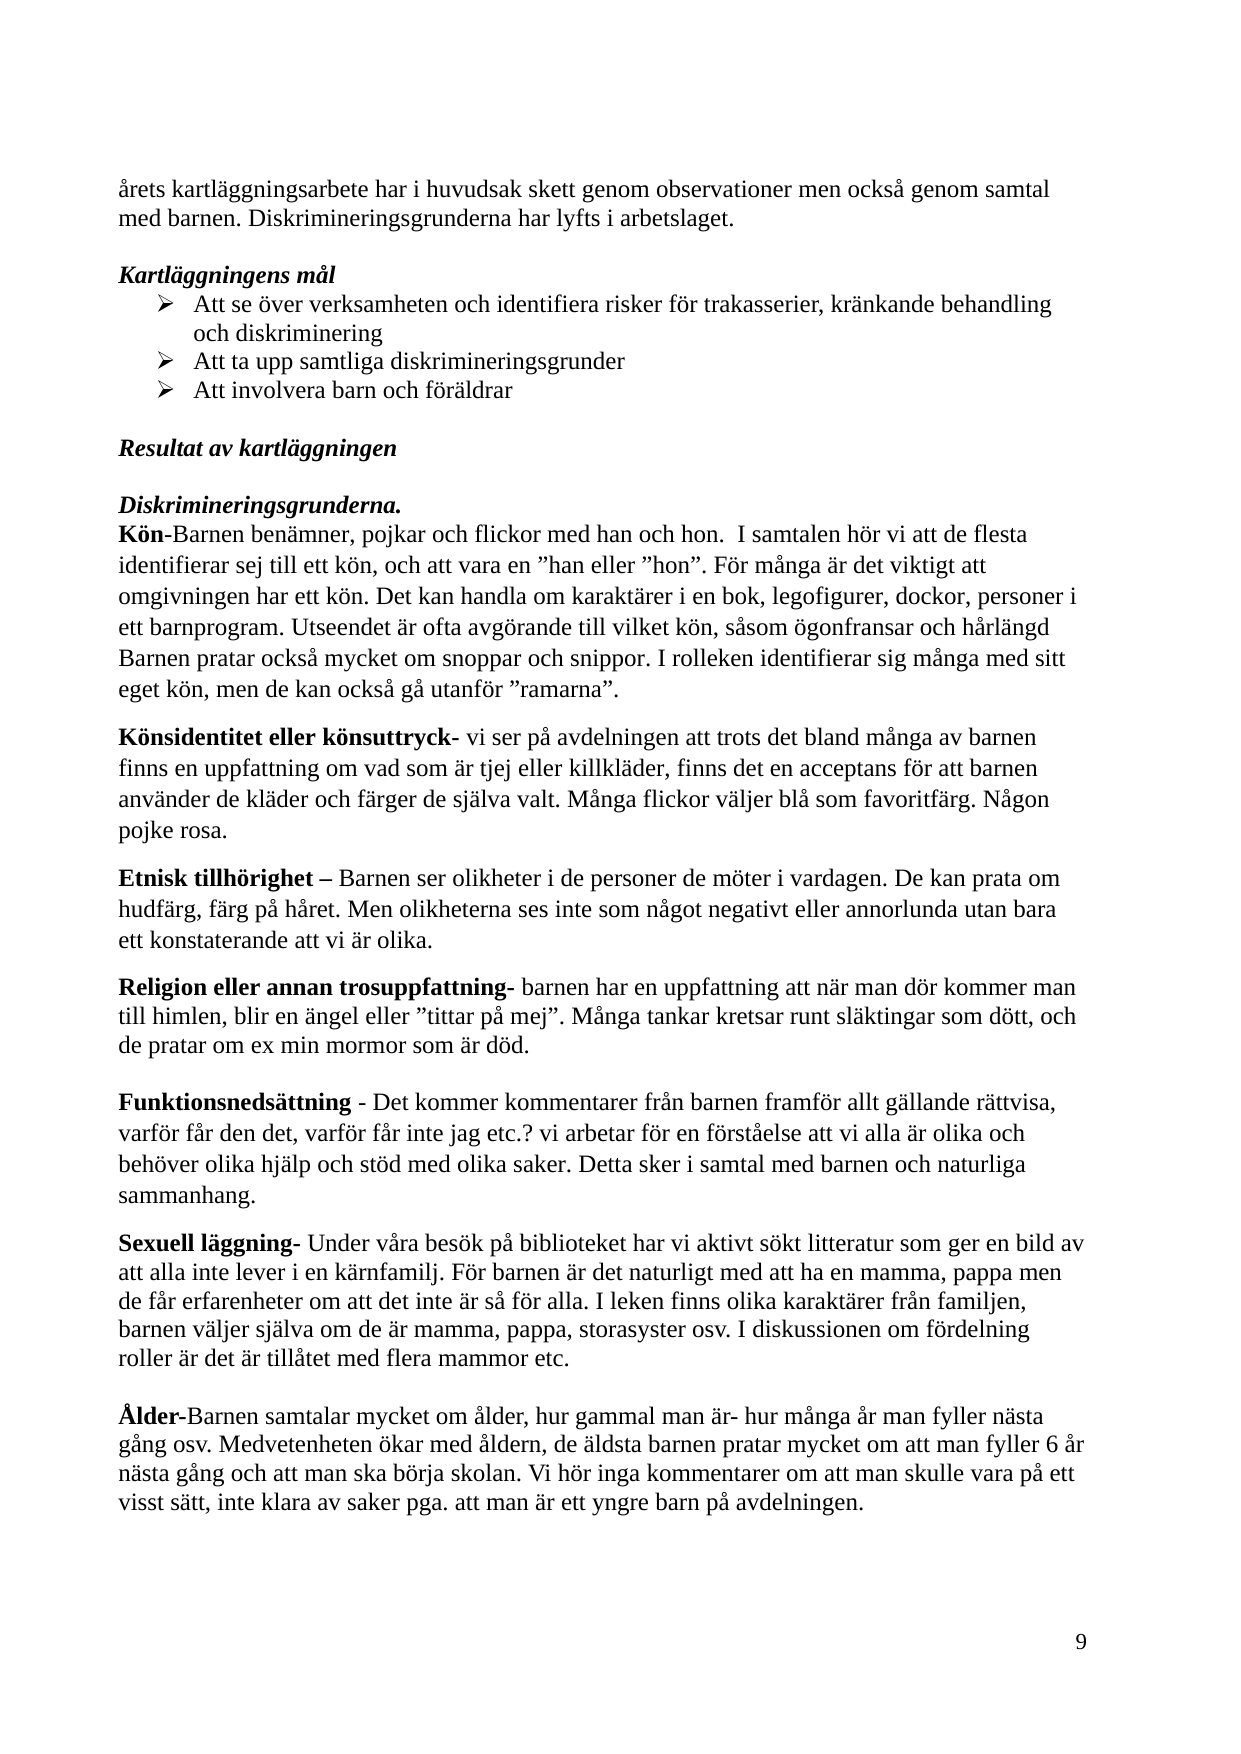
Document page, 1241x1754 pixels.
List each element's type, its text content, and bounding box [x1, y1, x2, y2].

text Kartläggningens mål [118, 260, 1087, 289]
list Att ta upp samtliga diskrimineringsgrunder [156, 346, 1087, 375]
text Ålder-Barnen samtalar mycket om ålder, hur gammal man är- hur många år man fyller nästa gång osv. Medvetenheten ökar med åldern, de äldsta barnen pratar mycket om att man fyller 6 år nästa gång och att man ska börja skolan. Vi hör inga kommentarer om att man skulle vara på ett visst sätt, inte klara av saker pga. att man är ett yngre barn på avdelningen. [118, 1401, 1087, 1516]
text Etnisk tillhörighet – Barnen ser olikheter i de personer de möter i vardagen. De kan prata om hudfärg, färg på håret. Men olikheterna ses inte som något negativt eller annorlunda utan bara ett konstaterande att vi är olika. [118, 863, 1087, 953]
text årets kartläggningsarbete har i huvudsak skett genom observationer men också genom samtal med barnen. Diskrimineringsgrunderna har lyfts i arbetslaget. [118, 174, 1087, 231]
text Sexuell läggning- Under våra besök på biblioteket har vi aktivt sökt litteratur som ger en bild av att alla inte lever i en kärnfamilj. För barnen är det naturligt med att ha en mamma, pappa men de får erfarenheter om att det inte är så för alla. I leken finns olika karaktärer från familjen, barnen väljer själva om de är mamma, pappa, storasyster osv. I diskussionen om fördelning roller är det är tillåtet med flera mammor etc. [118, 1228, 1087, 1372]
text Funktionsnedsättning - Det kommer kommentarer från barnen framför allt gällande rättvisa, varför får den det, varför får inte jag etc.? vi arbetar för en förståelse att vi alla är olika och behöver olika hjälp och stöd med olika saker. Detta sker i samtal med barnen och naturliga sammanhang. [118, 1087, 1087, 1209]
list Att se över verksamheten och identifiera risker för trakasserier, kränkande behandling och diskriminering [156, 289, 1087, 346]
text Könsidentitet eller könsuttryck- vi ser på avdelningen att trots det bland många av barnen finns en uppfattning om vad som är tjej eller killkläder, finns det en acceptans för att barnen använder de kläder och färger de själva valt. Många flickor väljer blå som favoritfärg. Någon pojke rosa. [118, 722, 1087, 844]
text Religion eller annan trosuppfattning- barnen har en uppfattning att när man dör kommer man till himlen, blir en ängel eller ”tittar på mej”. Många tankar kretsar runt släktingar som dött, och de pratar om ex min mormor som är död. [118, 972, 1087, 1059]
text Kön-Barnen benämner, pojkar och flickor med han och hon. I samtalen hör vi att de flesta identifierar sej till ett kön, och att vara en ”han eller ”hon”. För många är det viktigt att omgivningen har ett kön. Det kan handla om karaktärer i en bok, legofigurer, dockor, personer i ett barnprogram. Utseendet är ofta avgörande till vilket kön, såsom ögonfransar och hårlängd Barnen pratar också mycket om snoppar och snippor. I rolleken identifierar sig många med sitt eget kön, men de kan också gå utanför ”ramarna”. [118, 519, 1087, 703]
text Resultat av kartläggningen [118, 433, 1087, 461]
text Diskrimineringsgrunderna. [118, 490, 1087, 519]
list Att involvera barn och föräldrar [156, 375, 1087, 404]
